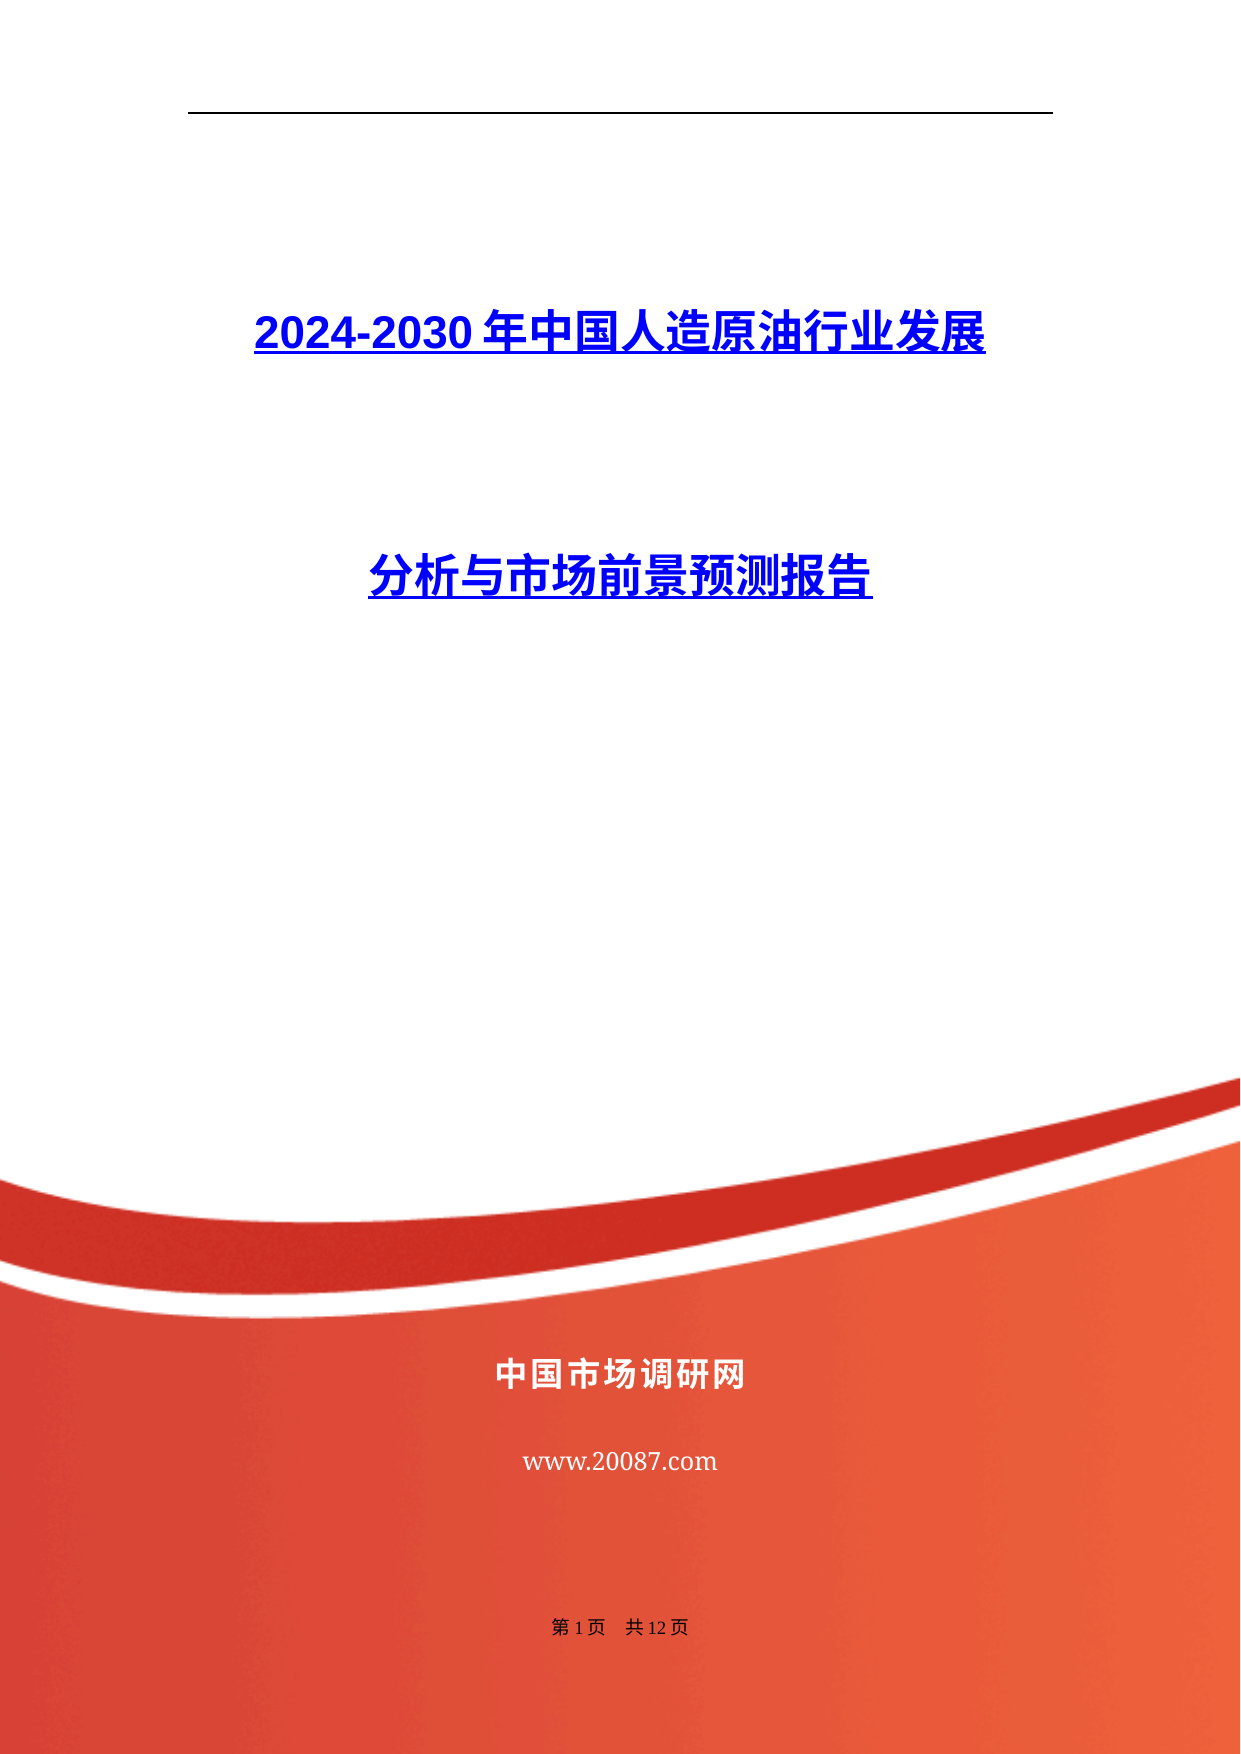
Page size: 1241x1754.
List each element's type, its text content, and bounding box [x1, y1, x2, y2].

subtitle 中国市场调研网 [187, 1339, 1053, 1404]
picture [0, 1006, 1241, 1754]
table_header 2024-2030年中国人造原油行业发展分析与市场前景预测报告 [188, 207, 1053, 773]
text www.20087.com [187, 1428, 1053, 1493]
